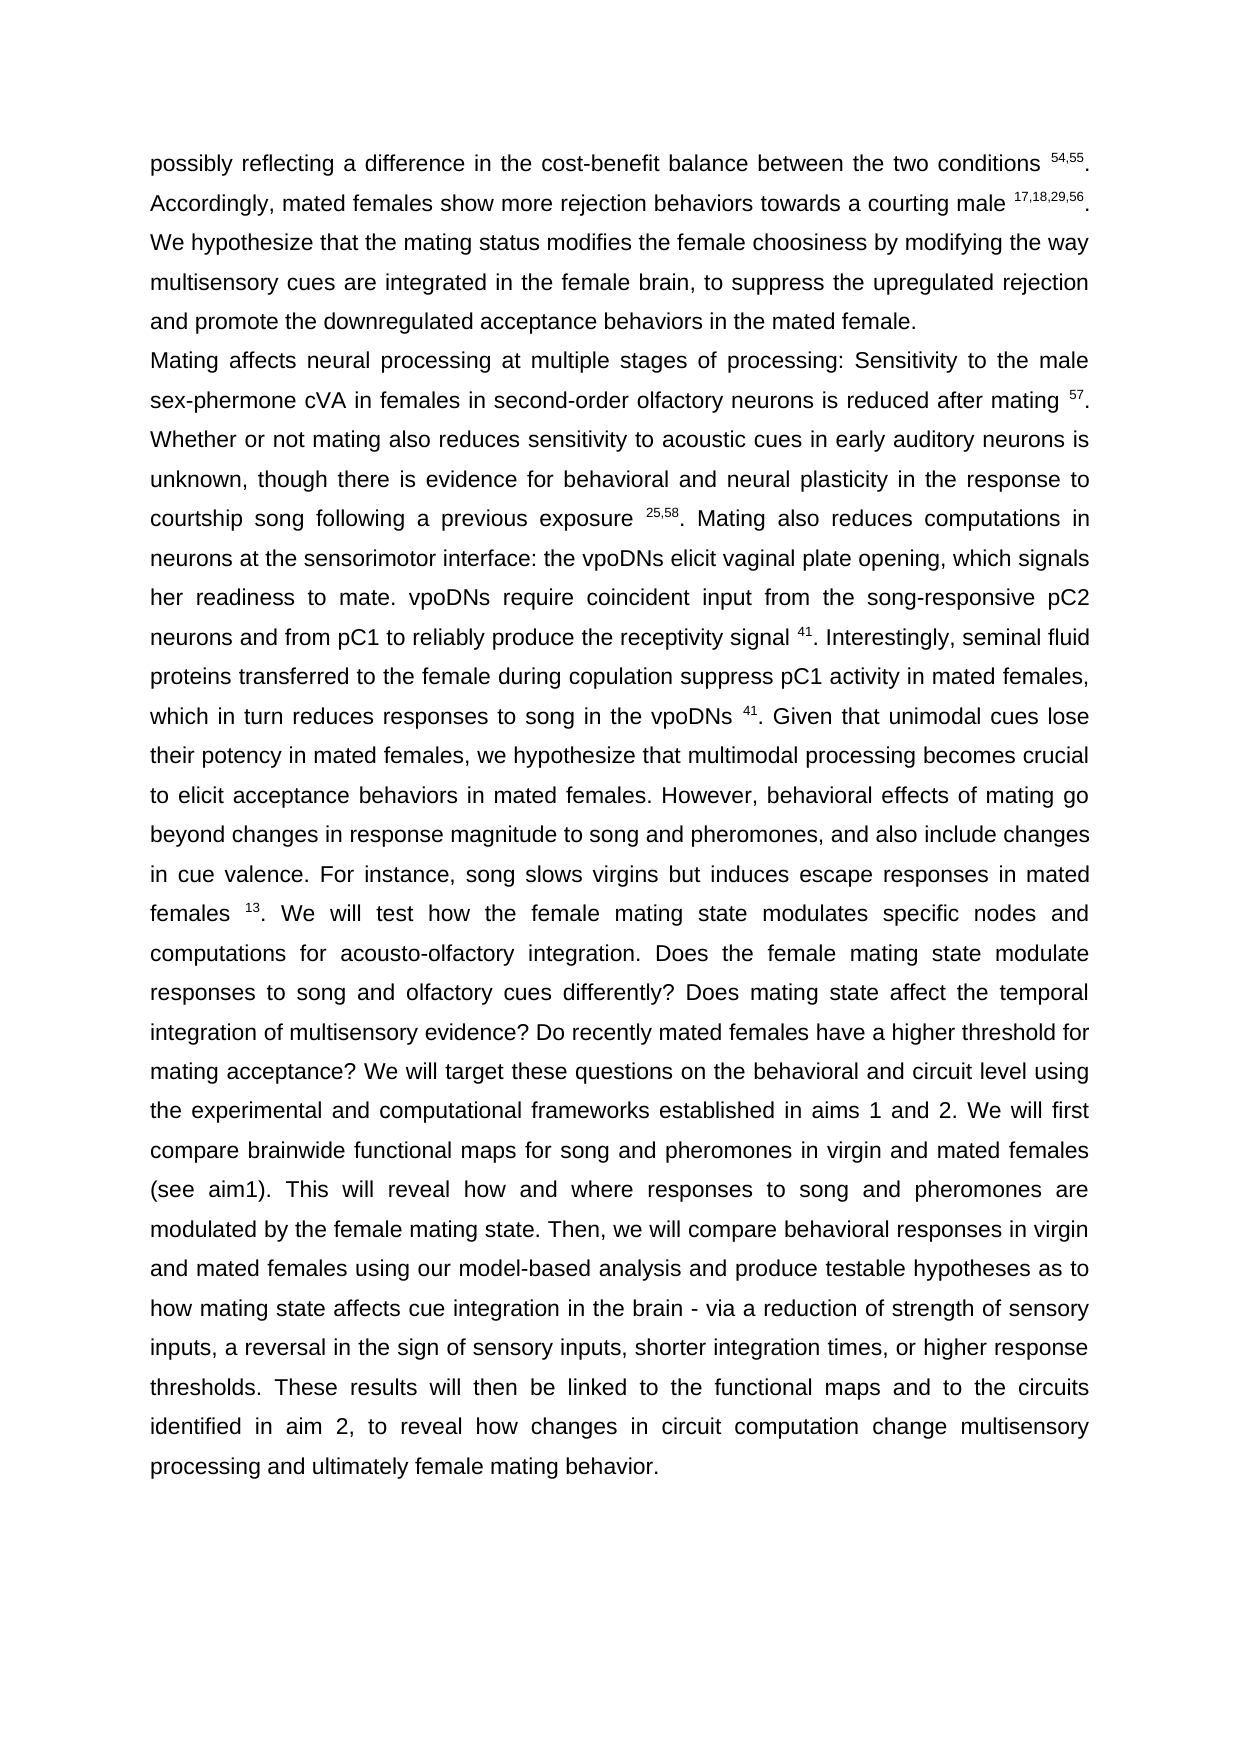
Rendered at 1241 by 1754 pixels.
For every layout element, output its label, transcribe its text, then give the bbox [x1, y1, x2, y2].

text Mating affects neural processing at multiple stages of processing: Sensitivity to the male sex-phermone cVA in females in second-order olfactory neurons is reduced after mating 57. Whether or not mating also reduces sensitivity to acoustic cues in early auditory neurons is unknown, though there is evidence for behavioral and neural plasticity in the response to courtship song following a previous exposure 25,58. Mating also reduces computations in neurons at the sensorimotor interface: the vpoDNs elicit vaginal plate opening, which signals her readiness to mate. vpoDNs require coincident input from the song-responsive pC2 neurons and from pC1 to reliably produce the receptivity signal 41. Interestingly, seminal fluid proteins transferred to the female during copulation suppress pC1 activity in mated females, which in turn reduces responses to song in the vpoDNs 41. Given that unimodal cues lose their potency in mated females, we hypothesize that multimodal processing becomes crucial to elicit acceptance behaviors in mated females. However, behavioral effects of mating go beyond changes in response magnitude to song and pheromones, and also include changes in cue valence. For instance, song slows virgins but induces escape responses in mated females 13. We will test how the female mating state modulates specific nodes and computations for acousto-olfactory integration. Does the female mating state modulate responses to song and olfactory cues differently? Does mating state affect the temporal integration of multisensory evidence? Do recently mated females have a higher threshold for mating acceptance? We will target these questions on the behavioral and circuit level using the experimental and computational frameworks established in aims 1 and 2. We will first compare brainwide functional maps for song and pheromones in virgin and mated females (see aim1). This will reveal how and where responses to song and pheromones are modulated by the female mating state. Then, we will compare behavioral responses in virgin and mated females using our model-based analysis and produce testable hypotheses as to how mating state affects cue integration in the brain - via a reduction of strength of sensory inputs, a reversal in the sign of sensory inputs, shorter integration times, or higher response thresholds. These results will then be linked to the functional maps and to the circuits identified in aim 2, to reveal how changes in circuit computation change multisensory processing and ultimately female mating behavior. [150, 347, 1090, 1479]
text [150, 150, 1090, 334]
